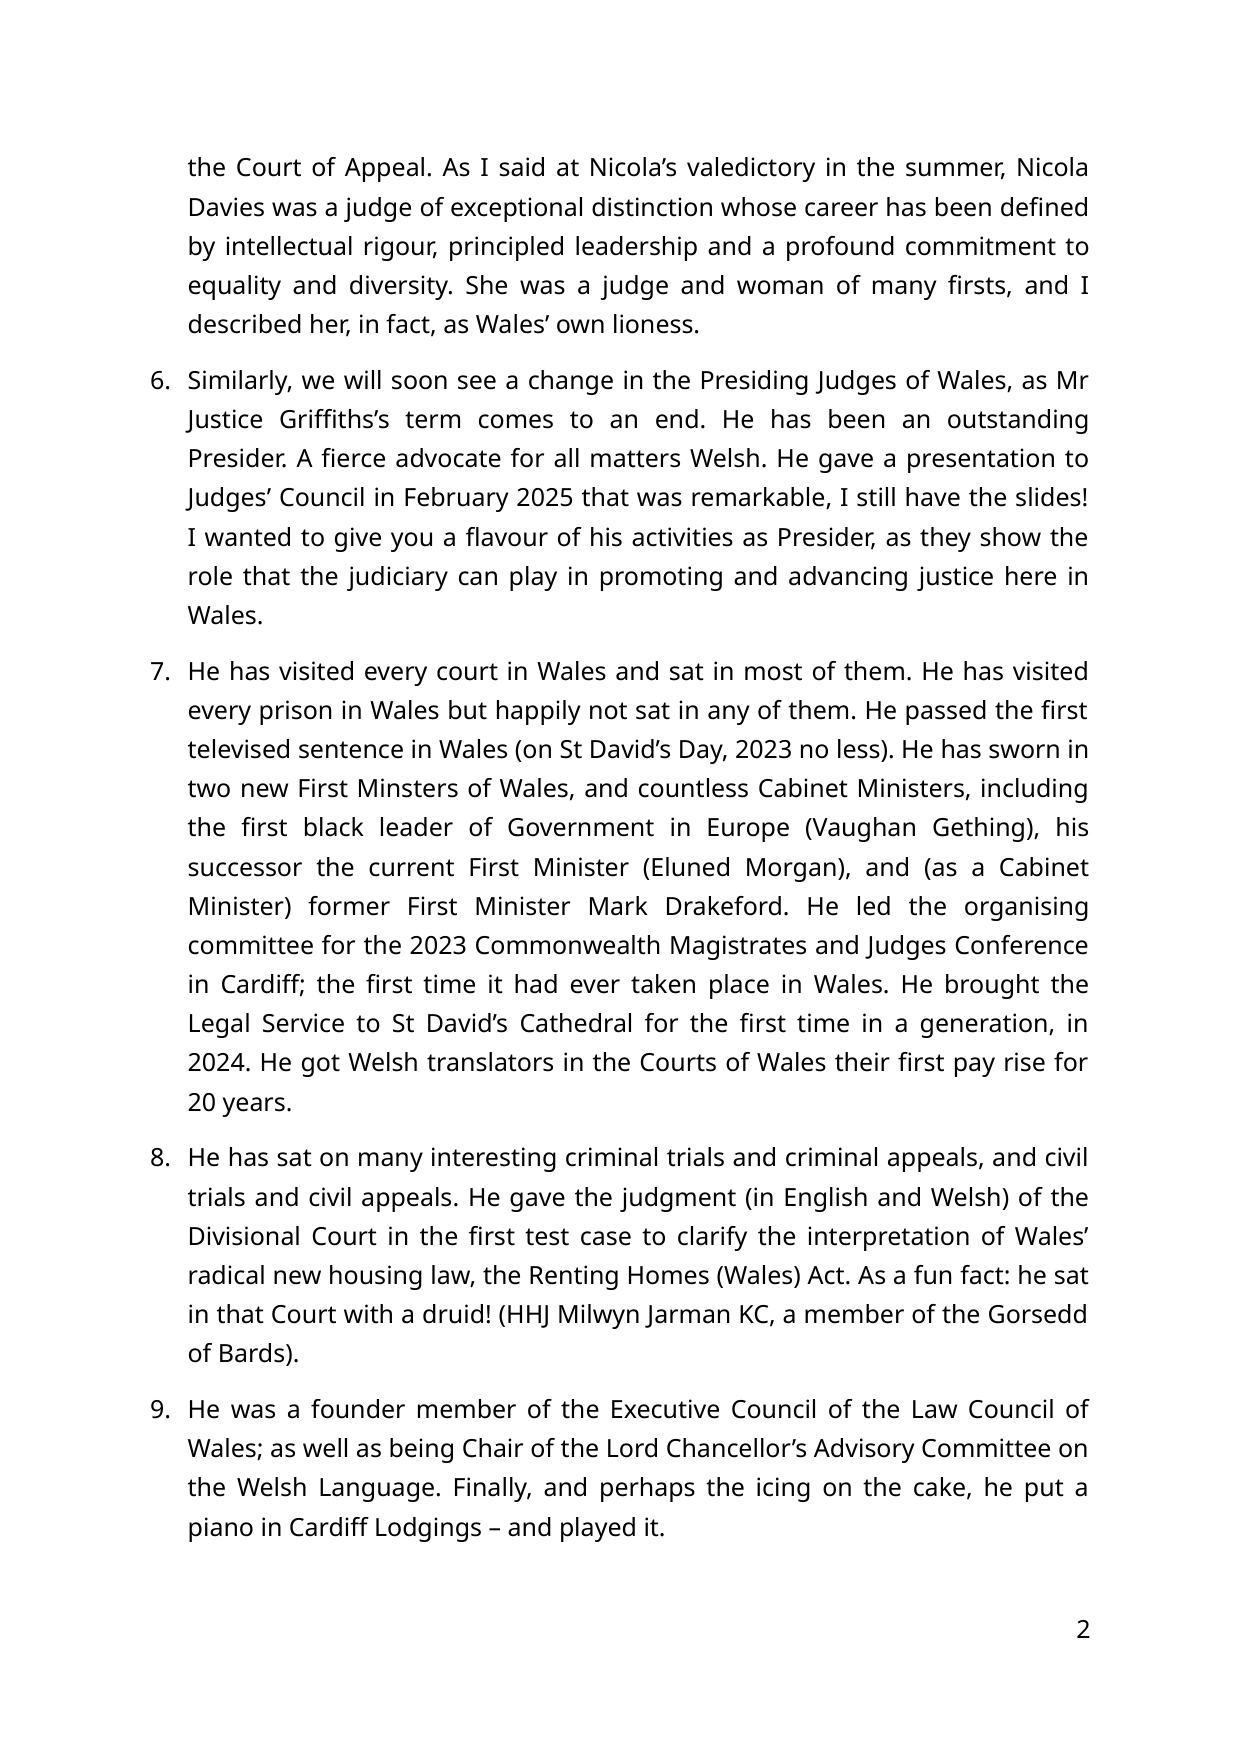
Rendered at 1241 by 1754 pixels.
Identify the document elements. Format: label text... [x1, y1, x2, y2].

list He has visited every court in Wales and sat in most of them. He has visited every prison in Wales but happily not sat in any of them. He passed the first televised sentence in Wales (on St David’s Day, 2023 no less). He has sworn in two new First Minsters of Wales, and countless Cabinet Ministers, including the first black leader of Government in Europe (Vaughan Gething), his successor the current First Minister (Eluned Morgan), and (as a Cabinet Minister) former First Minister Mark Drakeford. He led the organising committee for the 2023 Commonwealth Magistrates and Judges Conference in Cardiff; the first time it had ever taken place in Wales. He brought the Legal Service to St David’s Cathedral for the first time in a generation, in 2024. He got Welsh translators in the Courts of Wales their first pay rise for 20 years. [150, 653, 1090, 1118]
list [150, 150, 1090, 341]
list He has sat on many interesting criminal trials and criminal appeals, and civil trials and civil appeals. He gave the judgment (in English and Welsh) of the Divisional Court in the first test case to clarify the interpretation of Wales’ radical new housing law, the Renting Homes (Wales) Act. As a fun fact: he sat in that Court with a druid! (HHJ Milwyn Jarman KC, a member of the Gorsedd of Bards). [150, 1140, 1090, 1370]
list Similarly, we will soon see a change in the Presiding Judges of Wales, as Mr Justice Griffiths’s term comes to an end. He has been an outstanding Presider. A fierce advocate for all matters Welsh. He gave a presentation to Judges’ Council in February 2025 that was remarkable, I still have the slides! I wanted to give you a flavour of his activities as Presider, as they show the role that the judiciary can play in promoting and advancing justice here in Wales. [150, 362, 1090, 632]
list He was a founder member of the Executive Council of the Law Council of Wales; as well as being Chair of the Lord Chancellor’s Advisory Committee on the Welsh Language. Finally, and perhaps the icing on the cake, he put a piano in Cardiff Lodgings – and played it. [150, 1392, 1090, 1543]
